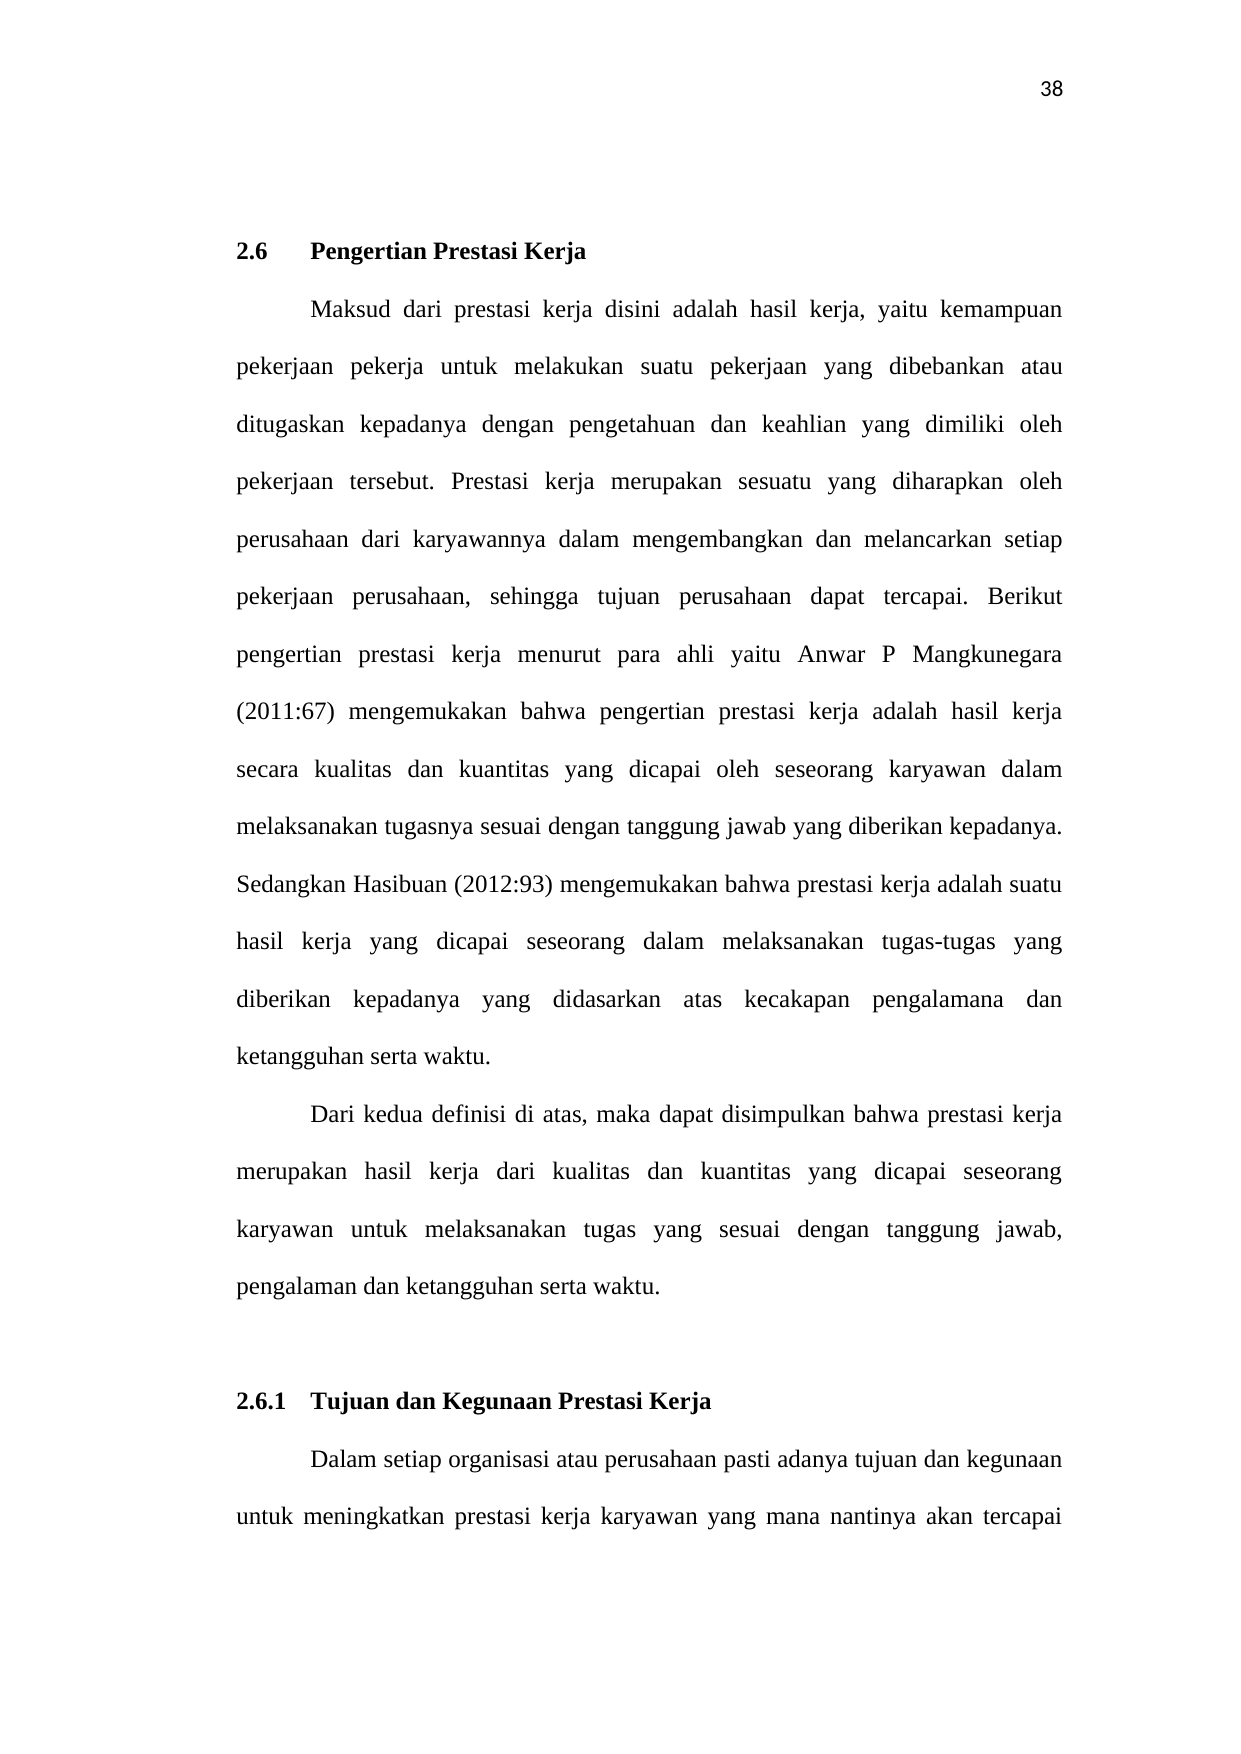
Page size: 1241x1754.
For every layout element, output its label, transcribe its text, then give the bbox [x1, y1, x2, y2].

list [236, 1444, 1063, 1530]
list Maksud dari prestasi kerja disini adalah hasil kerja, yaitu kemampuan pekerjaan pekerja untuk melakukan suatu pekerjaan yang dibebankan atau ditugaskan kepadanya dengan pengetahuan dan keahlian yang dimiliki oleh pekerjaan tersebut. Prestasi kerja merupakan sesuatu yang diharapkan oleh perusahaan dari karyawannya dalam mengembangkan dan melancarkan setiap pekerjaan perusahaan, sehingga tujuan perusahaan dapat tercapai. Berikut pengertian prestasi kerja menurut para ahli yaitu Anwar P Mangkunegara (2011:67) mengemukakan bahwa pengertian prestasi kerja adalah hasil kerja secara kualitas dan kuantitas yang dicapai oleh seseorang karyawan dalam melaksanakan tugasnya sesuai dengan tanggung jawab yang diberikan kepadanya. Sedangkan Hasibuan (2012:93) mengemukakan bahwa prestasi kerja adalah suatu hasil kerja yang dicapai seseorang dalam melaksanakan tugas-tugas yang diberikan kepadanya yang didasarkan atas kecakapan pengalamana dan ketangguhan serta waktu. [236, 294, 1063, 1070]
list 2.6.1 Tujuan dan Kegunaan Prestasi Kerja [236, 1386, 1063, 1415]
list 2.6 Pengertian Prestasi Kerja [236, 236, 1063, 265]
list Dari kedua definisi di atas, maka dapat disimpulkan bahwa prestasi kerja merupakan hasil kerja dari kualitas dan kuantitas yang dicapai seseorang karyawan untuk melaksanakan tugas yang sesuai dengan tanggung jawab, pengalaman dan ketangguhan serta waktu. [236, 1099, 1063, 1300]
